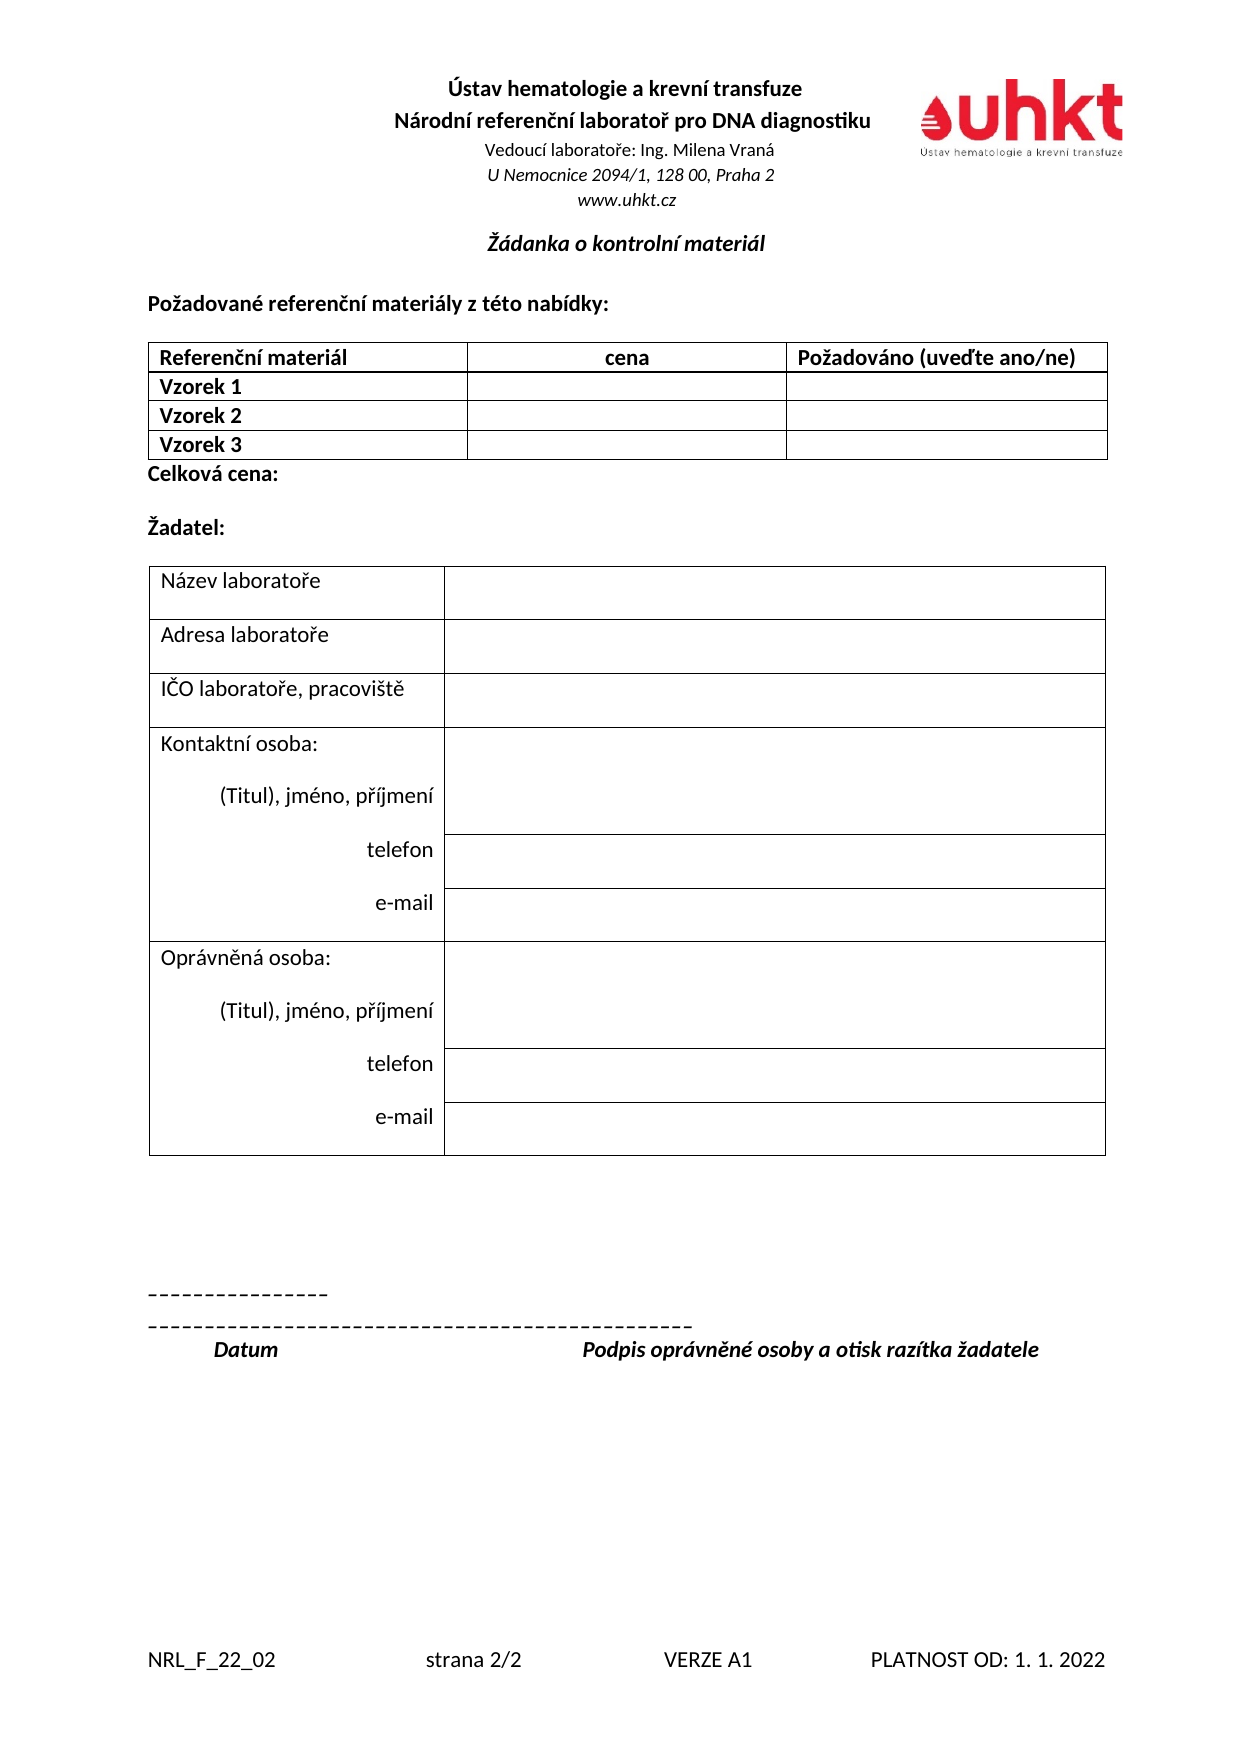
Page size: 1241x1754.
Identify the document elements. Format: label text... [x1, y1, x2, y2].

text Požadované referenční materiály z této nabídky: [148, 289, 1107, 317]
table_cell [445, 942, 1105, 1048]
table_cell Kontaktní osoba: (Titul), jméno, příjmení telefon e-mail [150, 728, 444, 941]
table_cell [468, 431, 786, 458]
table_cell [445, 835, 1105, 887]
picture [921, 79, 1123, 157]
table_cell [445, 889, 1105, 941]
table_cell [787, 401, 1107, 429]
table_header Název laboratoře [150, 567, 444, 619]
table_header Požadováno (uveďte ano/ne) [787, 343, 1107, 371]
text Datum Podpis oprávněné osoby a otisk razítka žadatele [148, 1335, 1107, 1363]
table_cell [787, 431, 1107, 458]
table_cell [445, 1103, 1105, 1155]
table_cell [445, 620, 1105, 673]
table_cell [445, 1049, 1105, 1102]
table_cell Oprávněná osoba: (Titul), jméno, příjmení telefon e-mail [150, 942, 444, 1155]
text Celková cena: [148, 460, 1107, 488]
table_cell [468, 373, 786, 400]
table_cell Vzorek 1 [149, 373, 467, 400]
table_cell Vzorek 2 [149, 401, 467, 429]
table_cell Adresa laboratoře [150, 620, 444, 673]
table_cell [468, 401, 786, 429]
table_header [445, 567, 1105, 619]
table_cell [787, 373, 1107, 400]
table_cell [445, 728, 1105, 834]
text ________________ ________________________________________________ [148, 1271, 1107, 1331]
table_header cena [468, 343, 786, 371]
table_cell Vzorek 3 [149, 431, 467, 458]
text Žadatel: [148, 513, 1107, 541]
table_cell [445, 674, 1105, 727]
table_header Referenční materiál [149, 343, 467, 371]
table_cell IČO laboratoře, pracoviště [150, 674, 444, 727]
